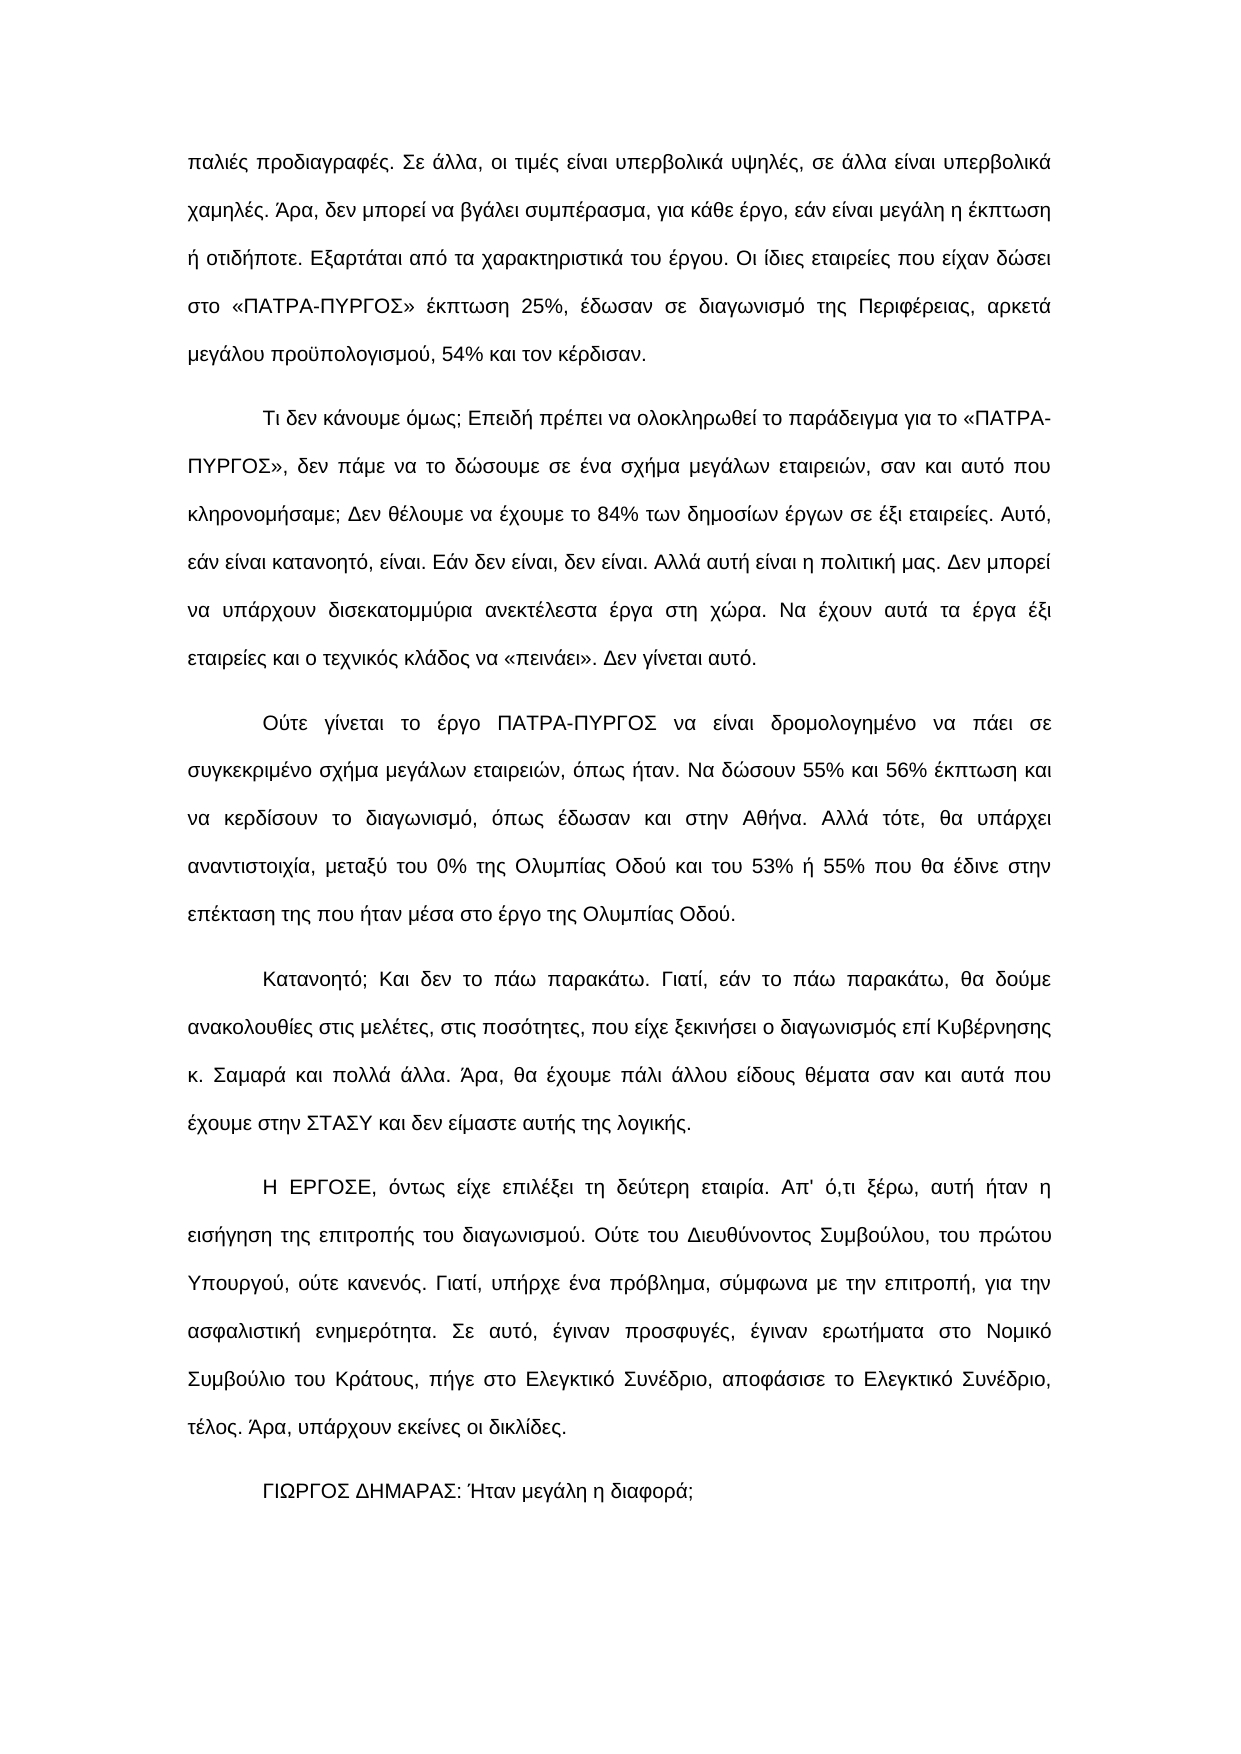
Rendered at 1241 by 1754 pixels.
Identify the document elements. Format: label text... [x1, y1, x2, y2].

text Τι δεν κάνουμε όμως; Επειδή πρέπει να ολοκληρωθεί το παράδειγμα για το «ΠΑΤΡΑ-ΠΥΡΓΟΣ», δεν πάμε να το δώσουμε σε ένα σχήμα μεγάλων εταιρειών, σαν και αυτό που κληρονομήσαμε; Δεν θέλουμε να έχουμε το 84% των δημοσίων έργων σε έξι εταιρείες. Αυτό, εάν είναι κατανοητό, είναι. Εάν δεν είναι, δεν είναι. Αλλά αυτή είναι η πολιτική μας. Δεν μπορεί να υπάρχουν δισεκατομμύρια ανεκτέλεστα έργα στη χώρα. Να έχουν αυτά τα έργα έξι εταιρείες και ο τεχνικός κλάδος να «πεινάει». Δεν γίνεται αυτό. [187, 406, 1053, 670]
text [187, 150, 1053, 366]
text Ούτε γίνεται το έργο ΠΑΤΡΑ-ΠΥΡΓΟΣ να είναι δρομολογημένο να πάει σε συγκεκριμένο σχήμα μεγάλων εταιρειών, όπως ήταν. Να δώσουν 55% και 56% έκπτωση και να κερδίσουν το διαγωνισμό, όπως έδωσαν και στην Αθήνα. Αλλά τότε, θα υπάρχει αναντιστοιχία, μεταξύ του 0% της Ολυμπίας Οδού και του 53% ή 55% που θα έδινε στην επέκταση της που ήταν μέσα στο έργο της Ολυμπίας Οδού. [187, 710, 1053, 926]
text Κατανοητό; Και δεν το πάω παρακάτω. Γιατί, εάν το πάω παρακάτω, θα δούμε ανακολουθίες στις μελέτες, στις ποσότητες, που είχε ξεκινήσει ο διαγωνισμός επί Κυβέρνησης κ. Σαμαρά και πολλά άλλα. Άρα, θα έχουμε πάλι άλλου είδους θέματα σαν και αυτά που έχουμε στην ΣΤΑΣΥ και δεν είμαστε αυτής της λογικής. [187, 967, 1053, 1134]
text Η ΕΡΓΟΣΕ, όντως είχε επιλέξει τη δεύτερη εταιρία. Απ' ό,τι ξέρω, αυτή ήταν η εισήγηση της επιτροπής του διαγωνισμού. Ούτε του Διευθύνοντος Συμβούλου, του πρώτου Υπουργού, ούτε κανενός. Γιατί, υπήρχε ένα πρόβλημα, σύμφωνα με την επιτροπή, για την ασφαλιστική ενημερότητα. Σε αυτό, έγιναν προσφυγές, έγιναν ερωτήματα στο Νομικό Συμβούλιο του Κράτους, πήγε στο Ελεγκτικό Συνέδριο, αποφάσισε το Ελεγκτικό Συνέδριο, τέλος. Άρα, υπάρχουν εκείνες οι δικλίδες. [187, 1175, 1053, 1438]
text ΓΙΩΡΓΟΣ ΔΗΜΑΡΑΣ: Ήταν μεγάλη η διαφορά; [187, 1479, 1053, 1503]
